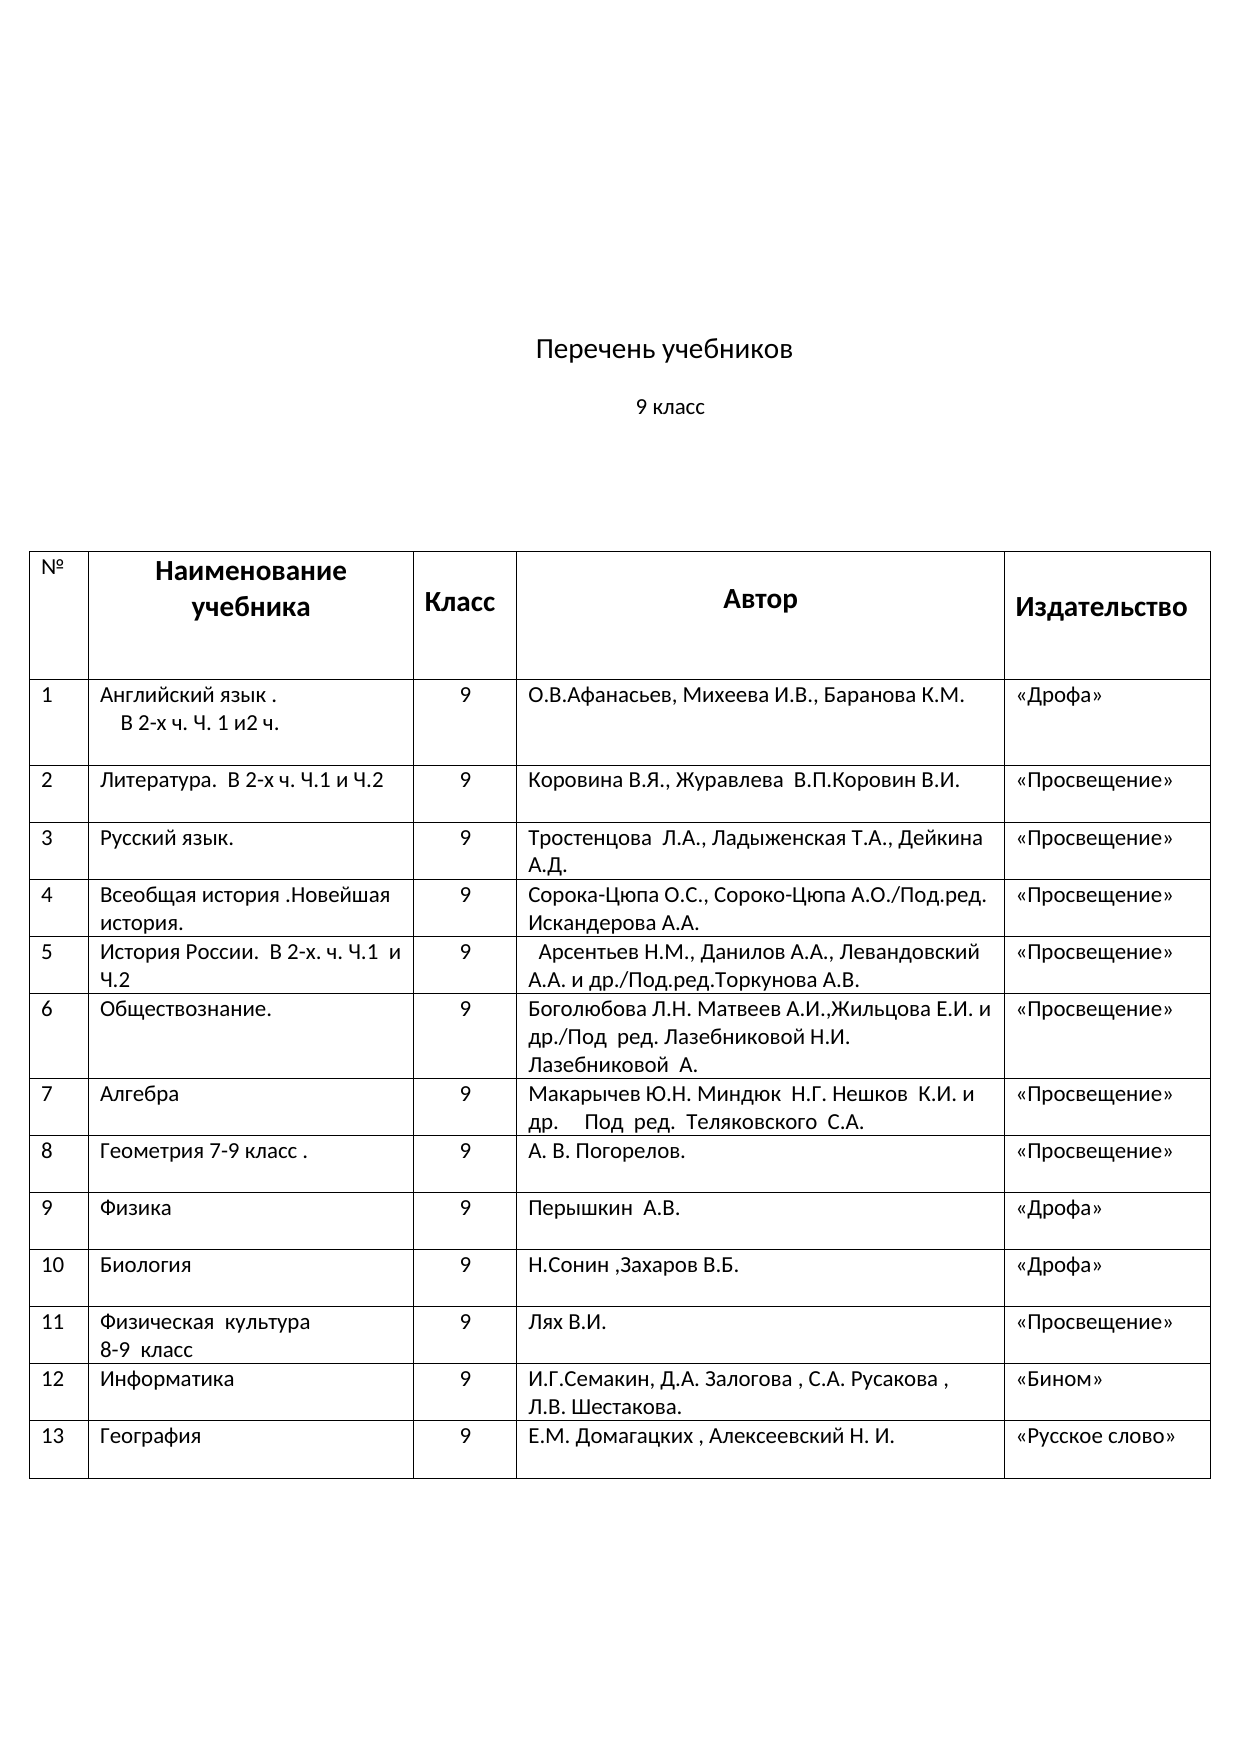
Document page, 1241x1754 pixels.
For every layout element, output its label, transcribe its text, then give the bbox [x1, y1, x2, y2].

text 9 класс [177, 392, 1152, 420]
table_cell Боголюбова Л.Н. Матвеев А.И.,Жильцова Е.И. и др./Под ред. Лазебниковой Н.И. Лазебниковой А. [517, 994, 1004, 1078]
table_cell 1 [30, 680, 88, 764]
table_cell «Просвещение» [1005, 1079, 1210, 1135]
table_cell Е.М. Домагацких , Алексеевский Н. И. [517, 1421, 1004, 1478]
table_cell Арсентьев Н.М., Данилов А.А., Левандовский А.А. и др./Под.ред.Торкунова А.В. [517, 937, 1004, 993]
table_cell «Просвещение» [1005, 1307, 1210, 1363]
table_cell И.Г.Семакин, Д.А. Залогова , С.А. Русакова , Л.В. Шестакова. [517, 1364, 1004, 1420]
table_cell 6 [30, 994, 88, 1078]
table_cell Сорока-Цюпа О.С., Сороко-Цюпа А.О./Под.ред. Искандерова А.А. [517, 880, 1004, 936]
table_cell 13 [30, 1421, 88, 1478]
table_cell География [89, 1421, 413, 1478]
table_cell Всеобщая история .Новейшая история. [89, 880, 413, 936]
table_cell Коровина В.Я., Журавлева В.П.Коровин В.И. [517, 766, 1004, 822]
table_cell 10 [30, 1250, 88, 1306]
table_cell 9 [414, 1193, 516, 1249]
table_cell «Просвещение» [1005, 823, 1210, 879]
table_cell Н.Сонин ,Захаров В.Б. [517, 1250, 1004, 1306]
table_cell Русский язык. [89, 823, 413, 879]
table_cell 3 [30, 823, 88, 879]
table_cell Физика [89, 1193, 413, 1249]
table_cell 7 [30, 1079, 88, 1135]
table_cell О.В.Афанасьев, Михеева И.В., Баранова К.М. [517, 680, 1004, 764]
table_cell 9 [414, 1250, 516, 1306]
table_cell 9 [414, 1079, 516, 1135]
table_cell «Дрофа» [1005, 1250, 1210, 1306]
table_cell Тростенцова Л.А., Ладыженская Т.А., Дейкина А.Д. [517, 823, 1004, 879]
table_header Автор [517, 552, 1004, 679]
table_cell 9 [414, 880, 516, 936]
table_cell 5 [30, 937, 88, 993]
table_cell «Просвещение» [1005, 994, 1210, 1078]
table_cell Обществознание. [89, 994, 413, 1078]
text Перечень учебников [177, 330, 1152, 366]
table_header Издательство [1005, 552, 1210, 679]
table_cell 11 [30, 1307, 88, 1363]
table_cell «Дрофа» [1005, 1193, 1210, 1249]
table_cell 2 [30, 766, 88, 822]
table_header Наименование учебника [89, 552, 413, 679]
table_cell 12 [30, 1364, 88, 1420]
table_header № [30, 552, 88, 679]
table_cell Литература. В 2-х ч. Ч.1 и Ч.2 [89, 766, 413, 822]
table_cell 9 [414, 937, 516, 993]
table_cell «Русское слово» [1005, 1421, 1210, 1478]
table_cell 4 [30, 880, 88, 936]
table_cell Биология [89, 1250, 413, 1306]
table_cell 8 [30, 1136, 88, 1192]
table_cell А. В. Погорелов. [517, 1136, 1004, 1192]
table_cell 9 [414, 823, 516, 879]
table_cell Макарычев Ю.Н. Миндюк Н.Г. Нешков К.И. и др. Под ред. Теляковского С.А. [517, 1079, 1004, 1135]
table_cell «Дрофа» [1005, 680, 1210, 764]
table_cell Алгебра [89, 1079, 413, 1135]
table_cell 9 [414, 1364, 516, 1420]
table_cell «Бином» [1005, 1364, 1210, 1420]
table_cell История России. В 2-х. ч. Ч.1 и Ч.2 [89, 937, 413, 993]
table_cell 9 [414, 766, 516, 822]
table_cell Физическая культура 8-9 класс [89, 1307, 413, 1363]
table_cell «Просвещение» [1005, 880, 1210, 936]
table_cell Английский язык . В 2-х ч. Ч. 1 и2 ч. [89, 680, 413, 764]
table_cell Информатика [89, 1364, 413, 1420]
table_cell 9 [414, 680, 516, 764]
table_cell Перышкин А.В. [517, 1193, 1004, 1249]
table_cell Лях В.И. [517, 1307, 1004, 1363]
table_cell 9 [414, 1307, 516, 1363]
table_cell 9 [414, 994, 516, 1078]
table_cell 9 [414, 1421, 516, 1478]
table_cell 9 [30, 1193, 88, 1249]
table_cell Геометрия 7-9 класс . [89, 1136, 413, 1192]
table_cell «Просвещение» [1005, 1136, 1210, 1192]
table_cell 9 [414, 1136, 516, 1192]
table_cell «Просвещение» [1005, 937, 1210, 993]
table_header Класс [414, 552, 516, 679]
table_cell «Просвещение» [1005, 766, 1210, 822]
